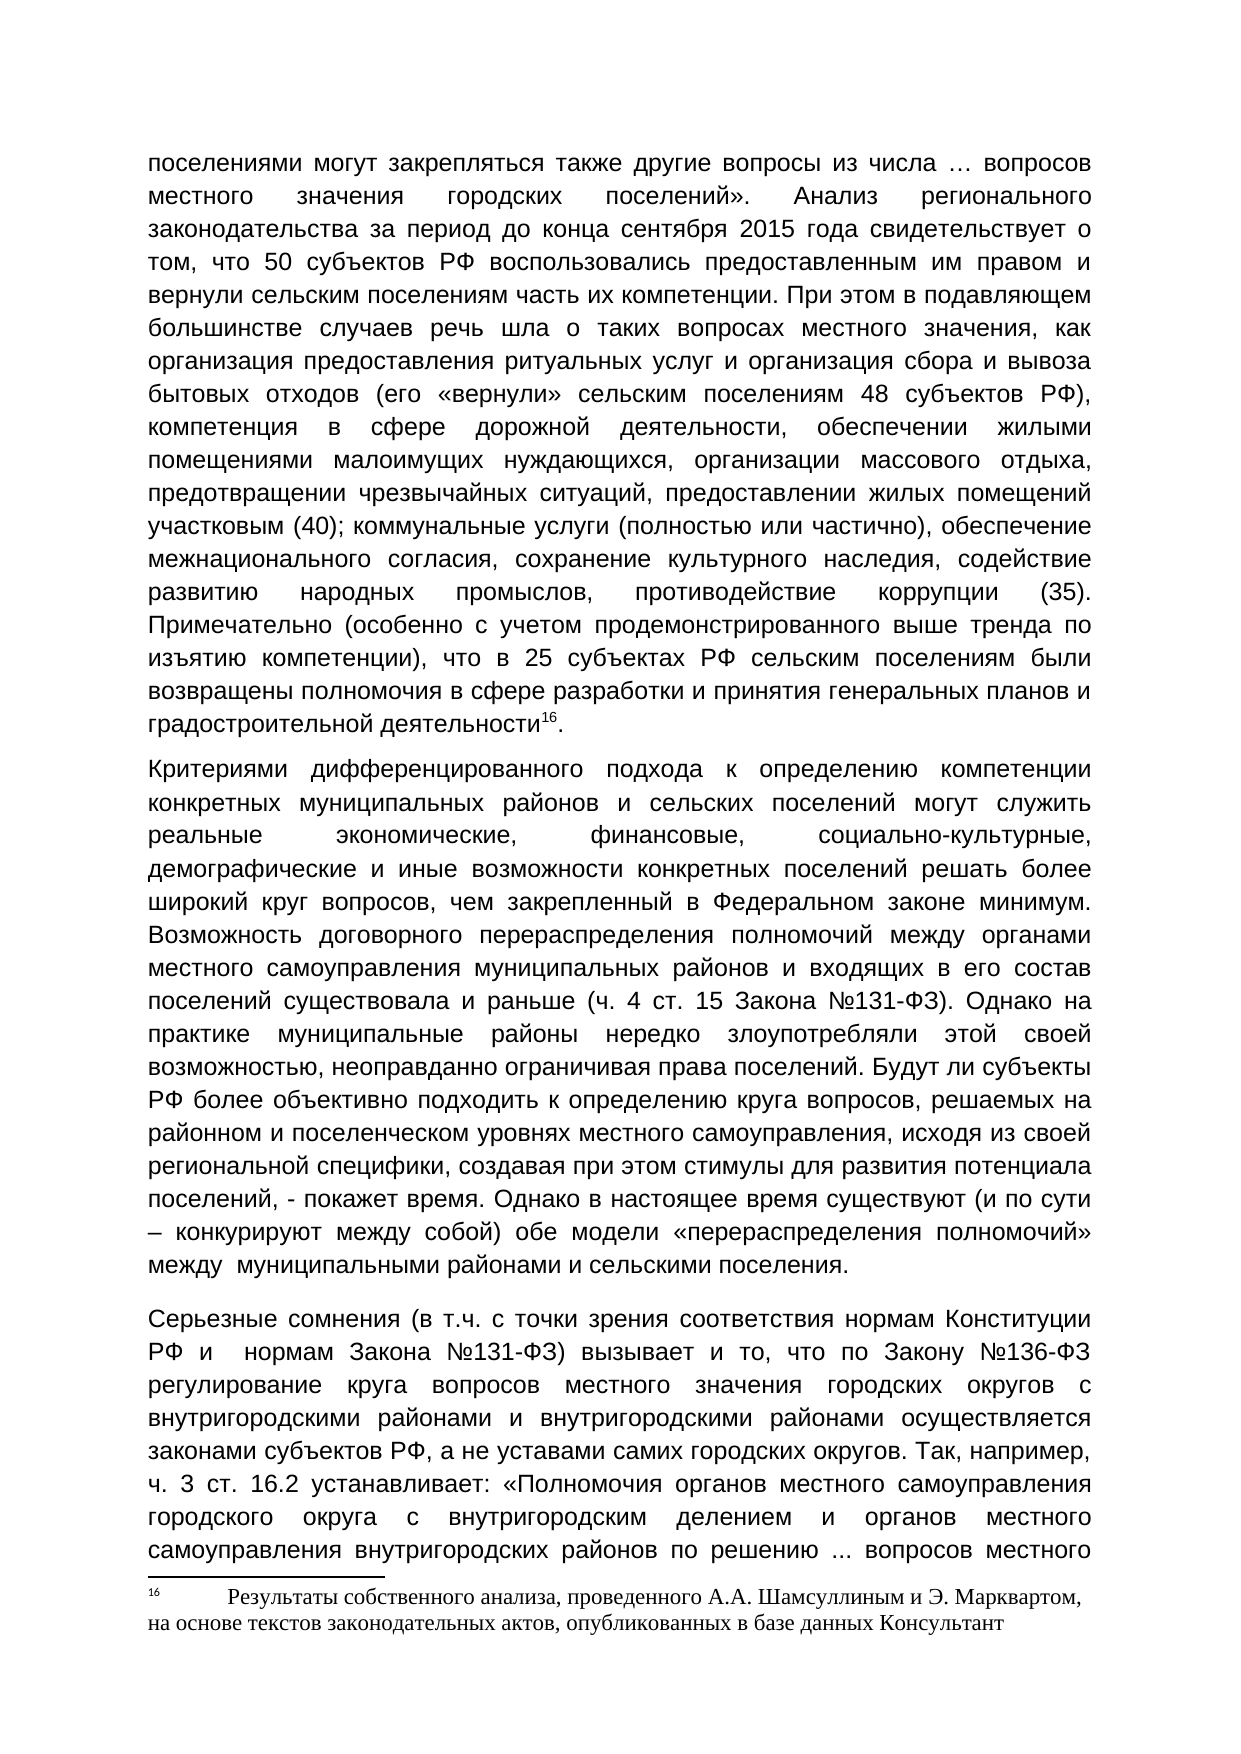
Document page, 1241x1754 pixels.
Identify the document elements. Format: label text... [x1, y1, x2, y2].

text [148, 1304, 1093, 1563]
text Критериями дифференцированного подхода к определению компетенции конкретных муниципальных районов и сельских поселений могут служить реальные экономические, финансовые, социально-культурные, демографические и иные возможности конкретных поселений решать более широкий круг вопросов, чем закрепленный в Федеральном законе минимум. Возможность договорного перераспределения полномочий между органами местного самоуправления муниципальных районов и входящих в его состав поселений существовала и раньше (ч. 4 ст. 15 Закона №131-ФЗ). Однако на практике муниципальные районы нередко злоупотребляли этой своей возможностью, неоправданно ограничивая права поселений. Будут ли субъекты РФ более объективно подходить к определению круга вопросов, решаемых на районном и поселенческом уровнях местного самоуправления, исходя из своей региональной специфики, создавая при этом стимулы для развития потенциала поселений, - покажет время. Однако в настоящее время существуют (и по сути – конкурируют между собой) обе модели «перераспределения полномочий» между муниципальными районами и сельскими поселения. [148, 754, 1093, 1278]
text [148, 148, 1093, 738]
